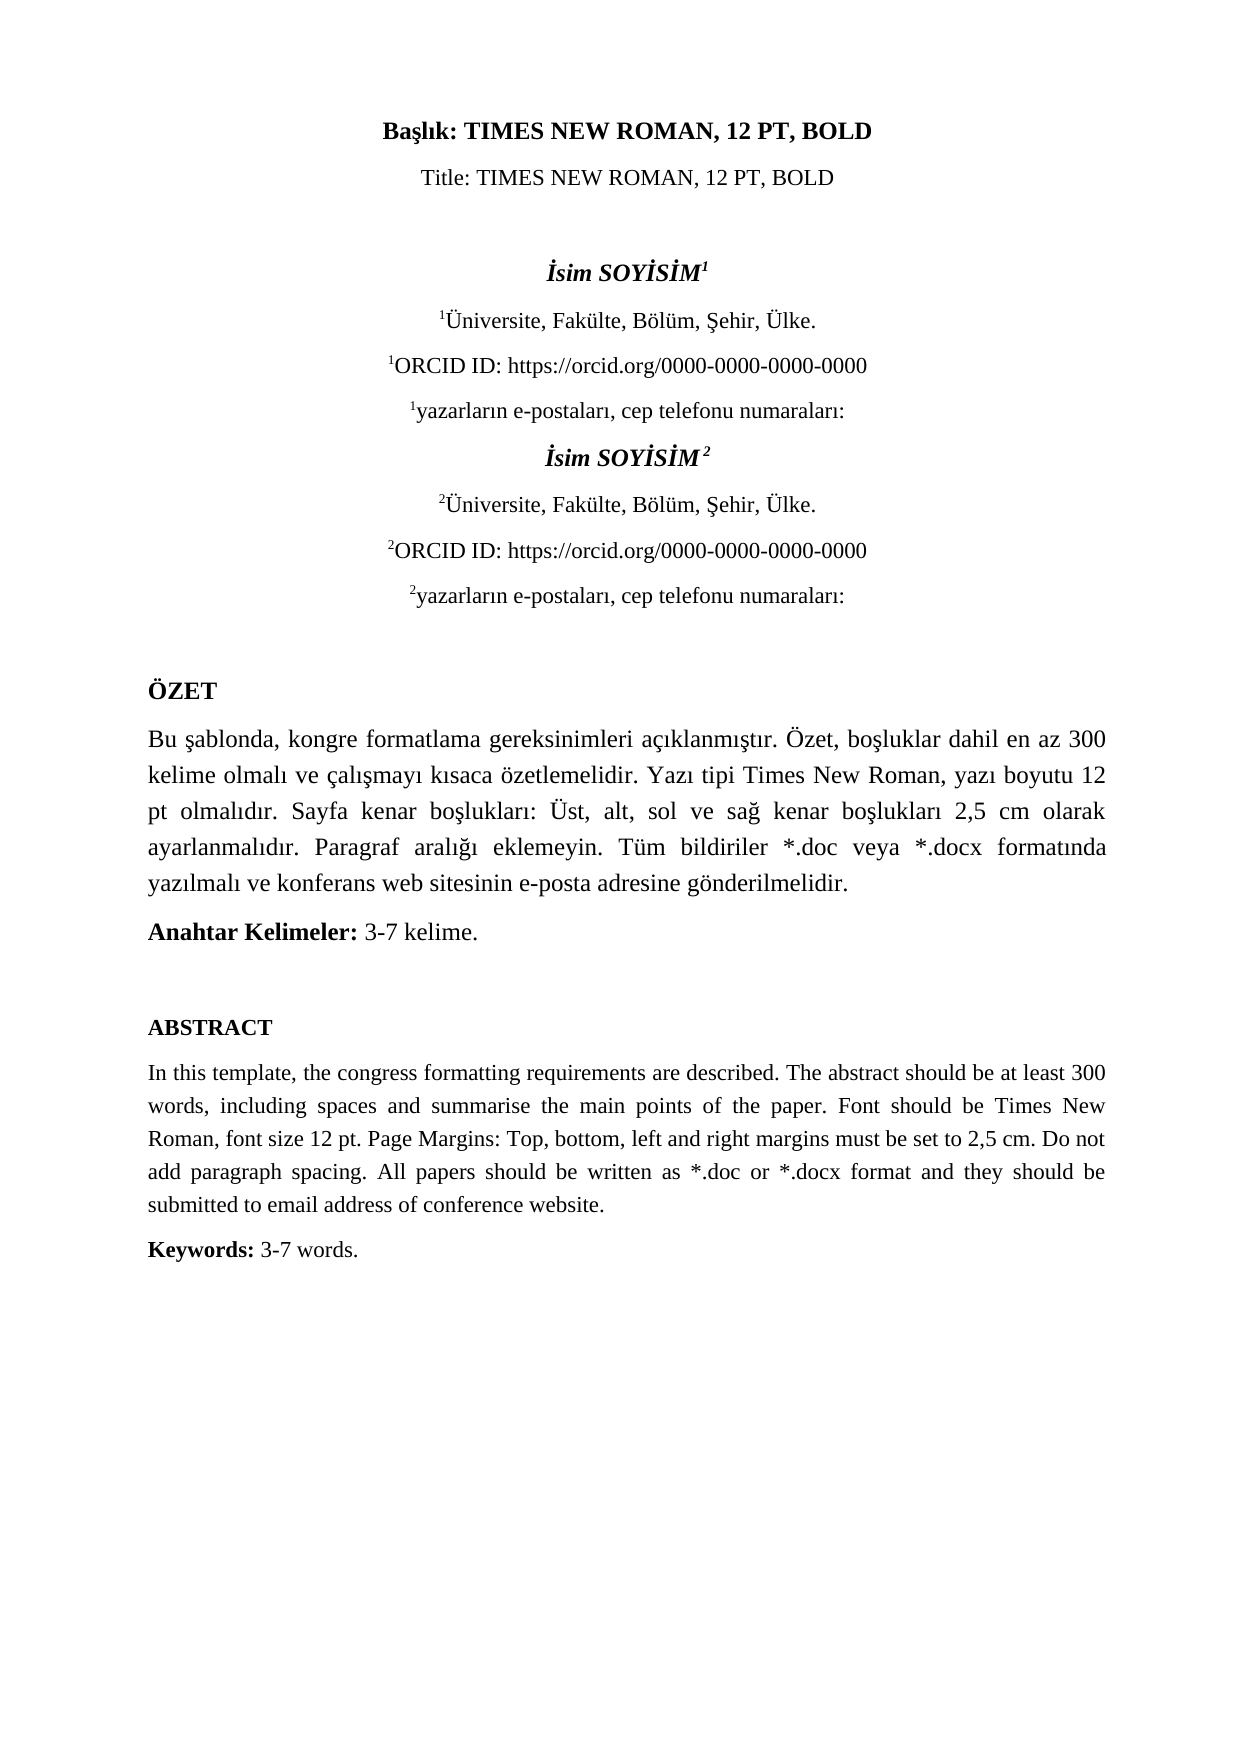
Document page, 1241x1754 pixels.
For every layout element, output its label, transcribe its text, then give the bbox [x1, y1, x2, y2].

text 1Üniversite, Fakülte, Bölüm, Şehir, Ülke. [148, 307, 1107, 333]
text Keywords: 3-7 words. [148, 1236, 1107, 1262]
text Bu şablonda, kongre formatlama gereksinimleri açıklanmıştır. Özet, boşluklar dahil en az 300 kelime olmalı ve çalışmayı kısaca özetlemelidir. Yazı tipi Times New Roman, yazı boyutu 12 pt olmalıdır. Sayfa kenar boşlukları: Üst, alt, sol ve sağ kenar boşlukları 2,5 cm olarak ayarlanmalıdır. Paragraf aralığı eklemeyin. Tüm bildiriler *.doc veya *.docx formatında yazılmalı ve konferans web sitesinin e-posta adresine gönderilmelidir. [148, 724, 1107, 897]
text Title: TIMES NEW ROMAN, 12 PT, BOLD [148, 164, 1107, 191]
text Anahtar Kelimeler: 3-7 kelime. [148, 917, 1107, 945]
text 1ORCID ID: https://orcid.org/0000-0000-0000-0000 [148, 352, 1107, 378]
text 2yazarların e-postaları, cep telefonu numaraları: [148, 582, 1107, 608]
text İsim SOYİSİM 2 [148, 443, 1107, 472]
text 2Üniversite, Fakülte, Bölüm, Şehir, Ülke. [148, 491, 1107, 518]
text 2ORCID ID: https://orcid.org/0000-0000-0000-0000 [148, 537, 1107, 563]
text ÖZET [148, 676, 1107, 705]
text 1yazarların e-postaları, cep telefonu numaraları: [148, 397, 1107, 424]
text ABSTRACT [148, 1013, 1107, 1040]
text Başlık: TIMES NEW ROMAN, 12 PT, BOLD [148, 116, 1107, 145]
text In this template, the congress formatting requirements are described. The abstract should be at least 300 words, including spaces and summarise the main points of the paper. Font should be Times New Roman, font size 12 pt. Page Margins: Top, bottom, left and right margins must be set to 2,5 cm. Do not add paragraph spacing. All papers should be written as *.doc or *.docx format and they should be submitted to email address of conference website. [148, 1059, 1107, 1217]
text İsim SOYİSİM1 [148, 258, 1107, 287]
